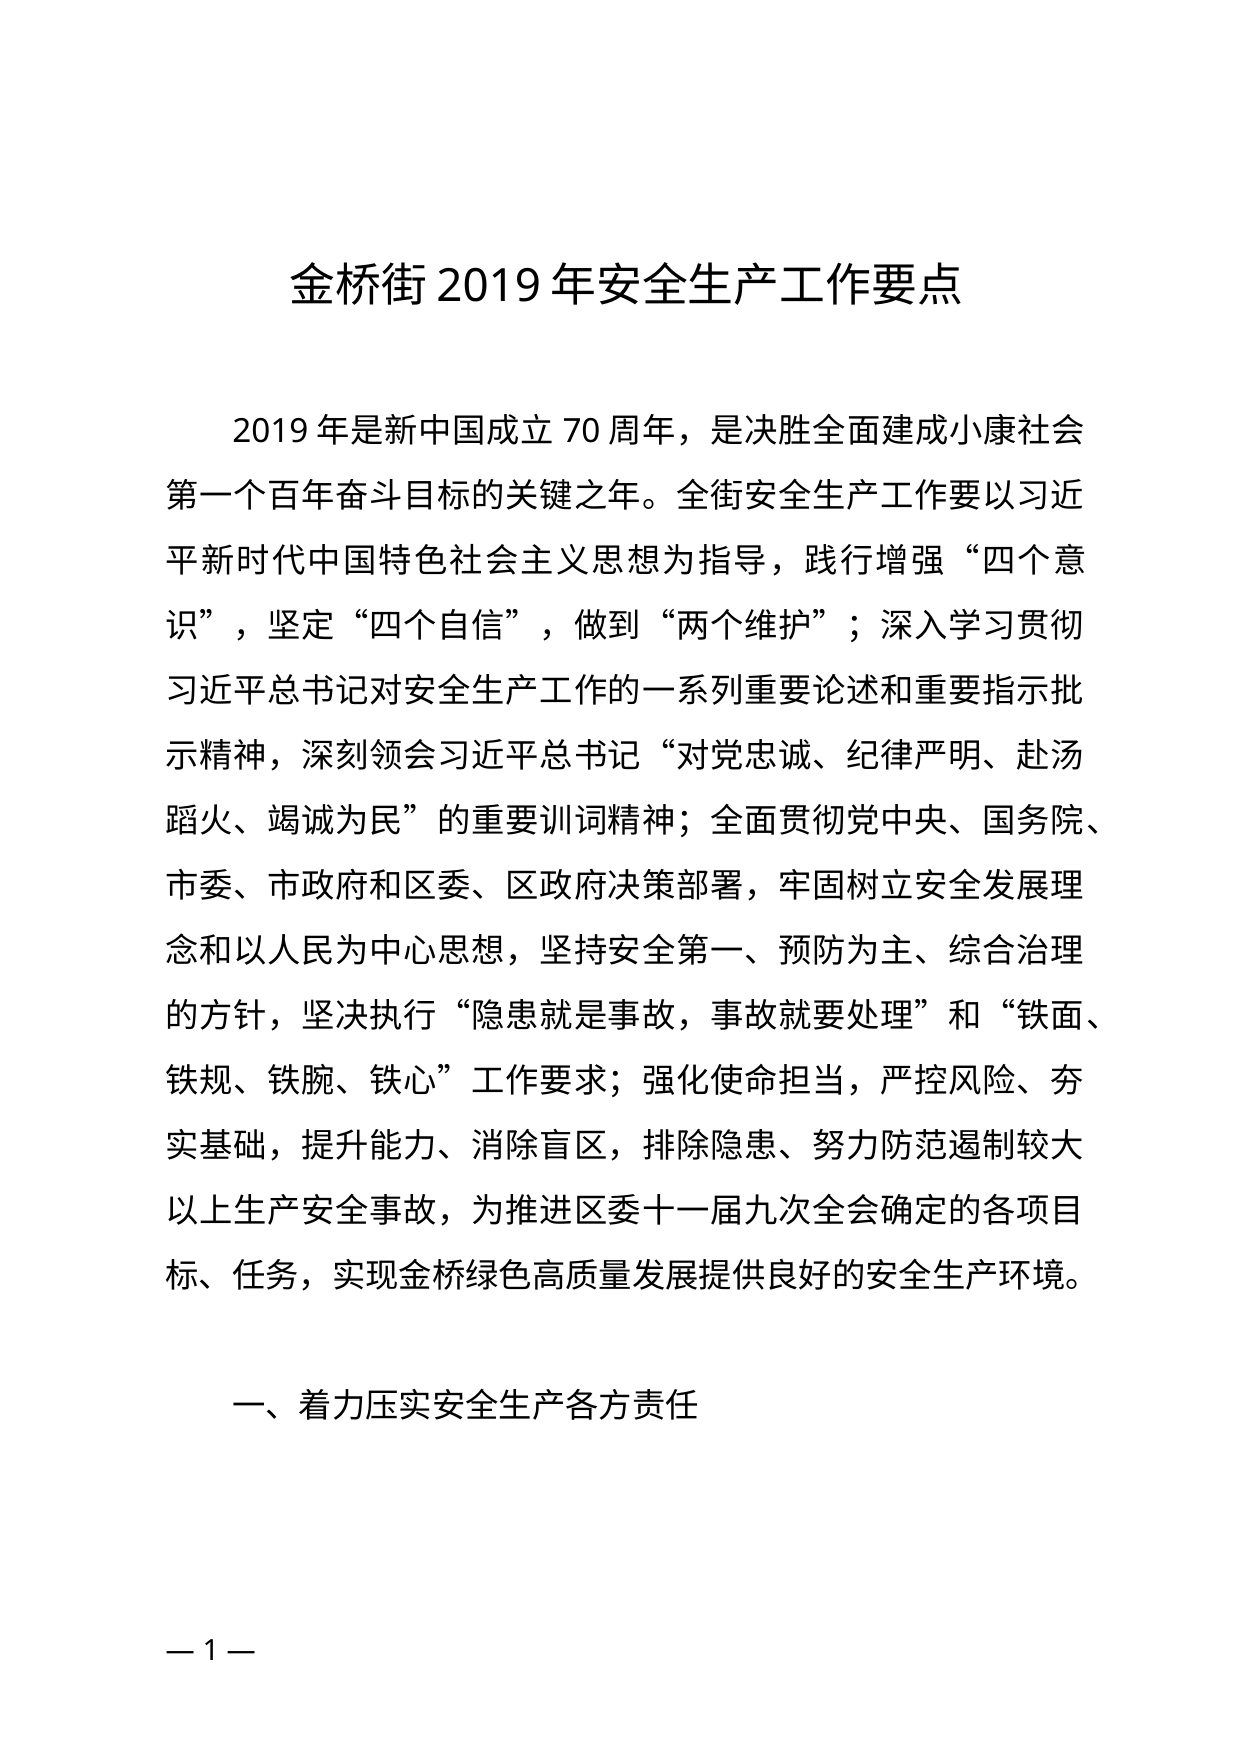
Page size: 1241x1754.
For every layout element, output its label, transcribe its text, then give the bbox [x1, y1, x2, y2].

text 金桥街2019年安全生产工作要点 [165, 233, 1087, 330]
text 2019年是新中国成立70周年，是决胜全面建成小康社会第一个百年奋斗目标的关键之年。全街安全生产工作要以习近平新时代中国特色社会主义思想为指导，践行增强“四个意识”，坚定“四个自信”，做到“两个维护”；深入学习贯彻习近平总书记对安全生产工作的一系列重要论述和重要指示批示精神，深刻领会习近平总书记“对党忠诚、纪律严明、赴汤蹈火、竭诚为民”的重要训词精神；全面贯彻党中央、国务院、市委、市政府和区委、区政府决策部署，牢固树立安全发展理念和以人民为中心思想，坚持安全第一、预防为主、综合治理的方针，坚决执行“隐患就是事故，事故就要处理”和“铁面、铁规、铁腕、铁心”工作要求；强化使命担当，严控风险、夯实基础，提升能力、消除盲区，排除隐患、努力防范遏制较大以上生产安全事故，为推进区委十一届九次全会确定的各项目标、任务，实现金桥绿色高质量发展提供良好的安全生产环境。 [165, 395, 1087, 1305]
text 一、着力压实安全生产各方责任 [165, 1370, 1087, 1435]
